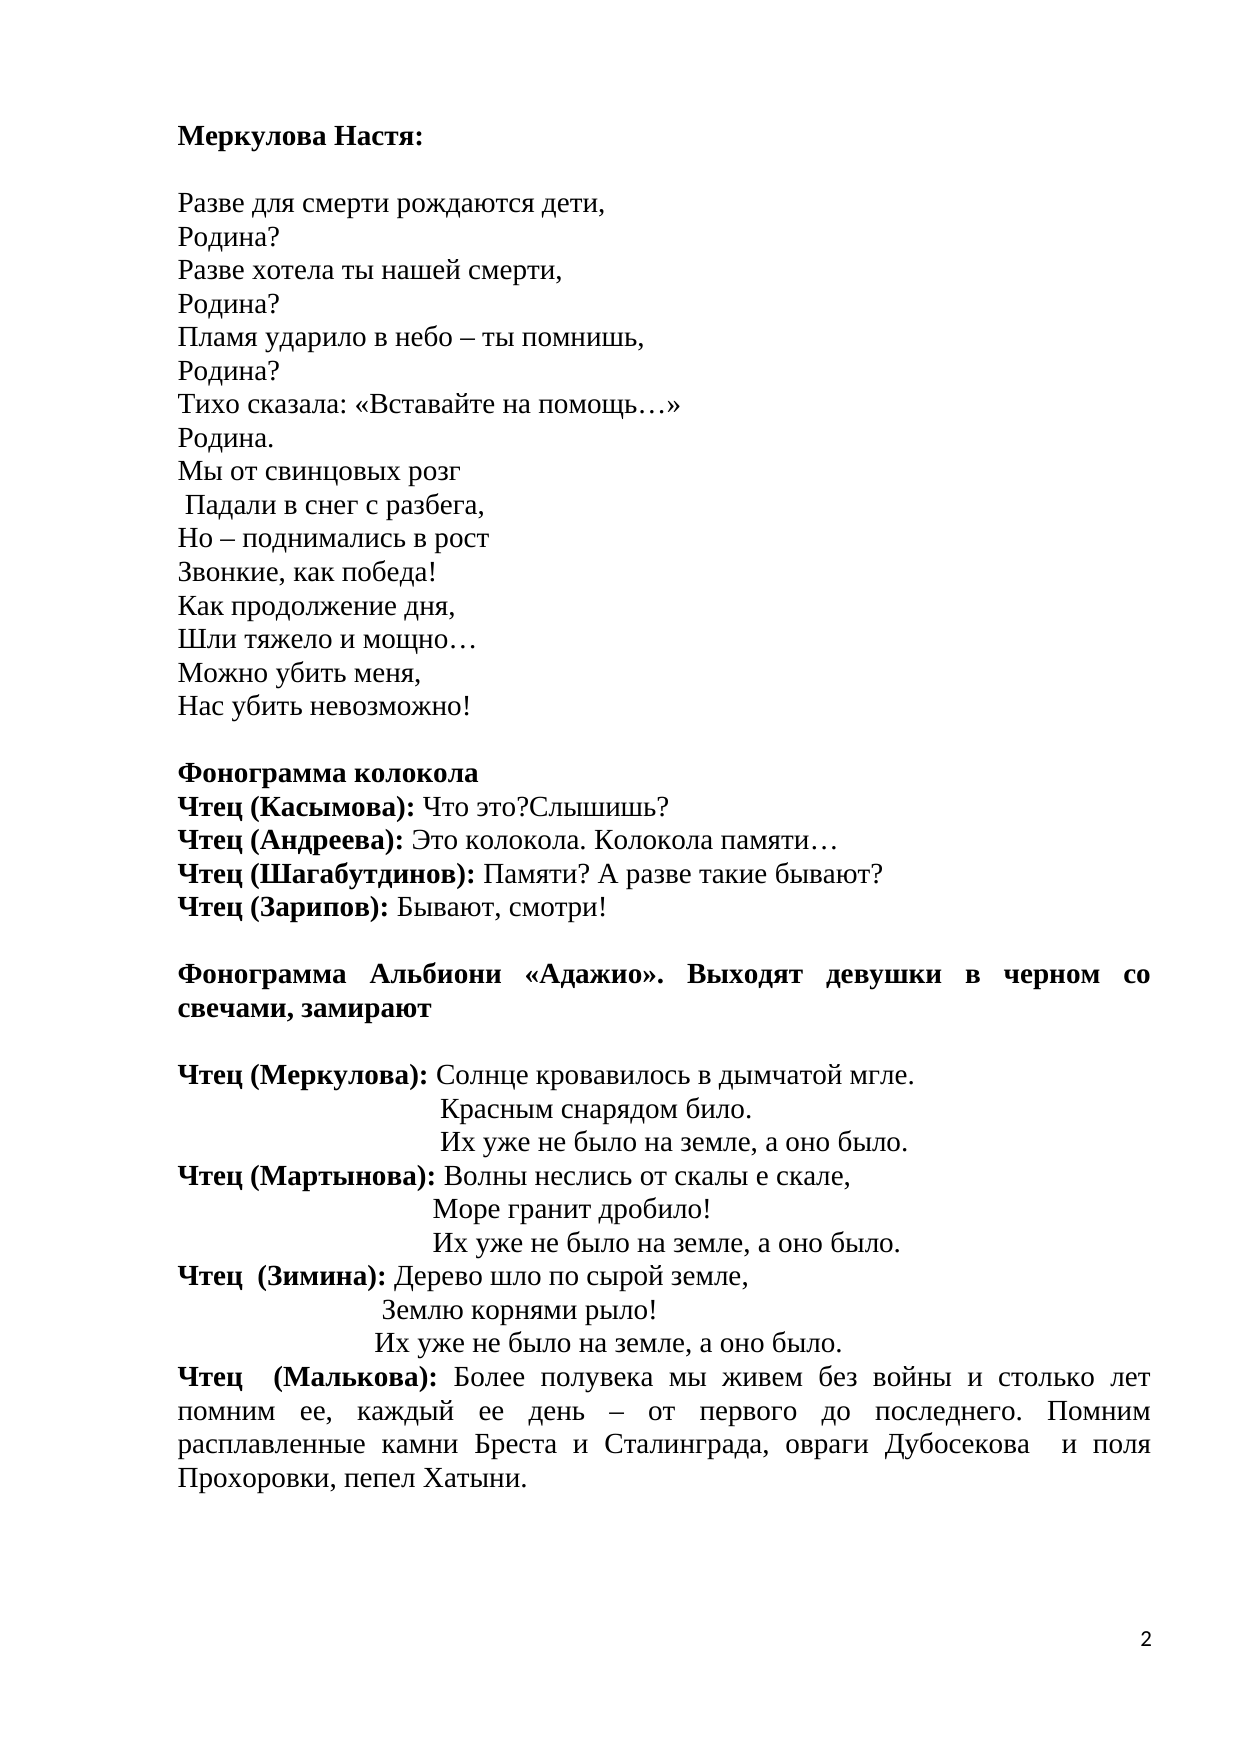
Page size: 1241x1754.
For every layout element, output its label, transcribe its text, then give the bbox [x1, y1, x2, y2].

text Родина? [177, 219, 1152, 252]
text Звонкие, как победа! [177, 554, 1152, 588]
text Но – поднимались в рост [177, 521, 1152, 554]
text Чтец (Зимина): Дерево шло по сырой земле, [177, 1258, 1152, 1292]
text Мы от свинцовых розг [177, 453, 1152, 487]
text Чтец (Касымова): Что это?Слышишь? [177, 789, 1152, 822]
text Чтец (Андреева): Это колокола. Колокола памяти… [177, 822, 1152, 856]
text Шли тяжело и мощно… [177, 621, 1152, 655]
text Меркулова Настя: [177, 118, 1152, 152]
text Родина? [177, 286, 1152, 319]
text Их уже не было на земле, а оно было. [177, 1225, 1152, 1258]
text Можно убить меня, [177, 655, 1152, 688]
text Фонограмма Альбиони «Адажио». Выходят девушки в черном со свечами, замирают [177, 957, 1152, 1024]
text Пламя ударило в небо – ты помнишь, [177, 319, 1152, 353]
text Падали в снег с разбега, [177, 487, 1152, 521]
text Землю корнями рыло! [177, 1292, 1152, 1326]
text Тихо сказала: «Вставайте на помощь…» [177, 386, 1152, 420]
text Их уже не было на земле, а оно было. [177, 1326, 1152, 1359]
text Красным снарядом било. [177, 1091, 1152, 1124]
text Чтец (Меркулова): Солнце кровавилось в дымчатой мгле. [177, 1057, 1152, 1091]
text Море гранит дробило! [177, 1191, 1152, 1225]
text Чтец (Зарипов): Бывают, смотри! [177, 889, 1152, 923]
text Чтец (Шагабутдинов): Памяти? А разве такие бывают? [177, 856, 1152, 889]
text Их уже не было на земле, а оно было. [177, 1124, 1152, 1158]
text Разве хотела ты нашей смерти, [177, 252, 1152, 286]
text Как продолжение дня, [177, 588, 1152, 621]
text Родина? [177, 353, 1152, 386]
text Фонограмма колокола [177, 755, 1152, 789]
text Разве для смерти рождаются дети, [177, 185, 1152, 219]
text Чтец (Малькова): Более полувека мы живем без войны и столько лет помним ее, каждый ее день – от первого до последнего. Помним расплавленные камни Бреста и Сталинграда, овраги Дубосекова и поля Прохоровки, пепел Хатыни. [177, 1359, 1152, 1493]
text Нас убить невозможно! [177, 688, 1152, 722]
text Чтец (Мартынова): Волны неслись от скалы е скале, [177, 1158, 1152, 1191]
text Родина. [177, 420, 1152, 453]
